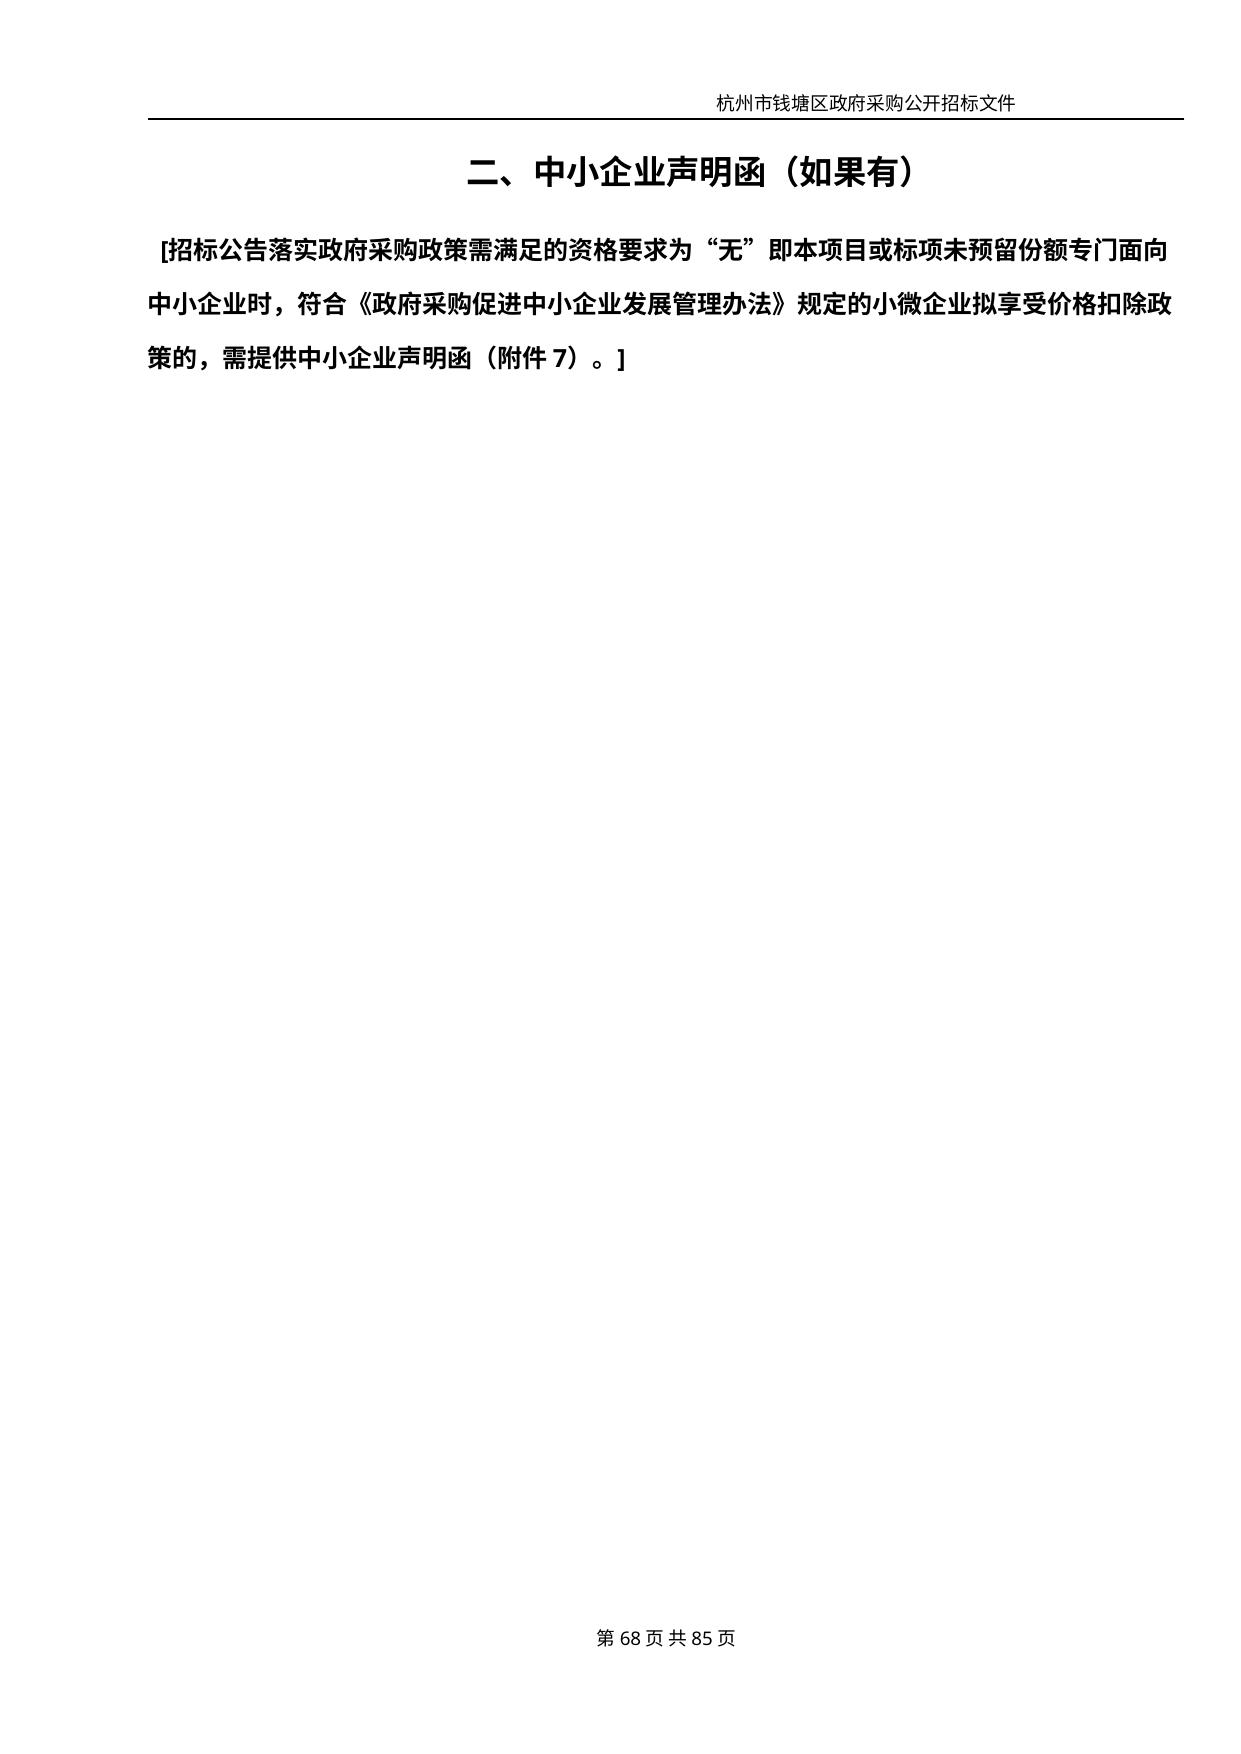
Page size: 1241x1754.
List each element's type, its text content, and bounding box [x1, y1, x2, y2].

text 二、中小企业声明函（如果有） [148, 145, 1184, 194]
text [招标公告落实政府采购政策需满足的资格要求为“无”即本项目或标项未预留份额专门面向中小企业时，符合《政府采购促进中小企业发展管理办法》规定的小微企业拟享受价格扣除政策的，需提供中小企业声明函（附件7）。] [148, 230, 1184, 375]
